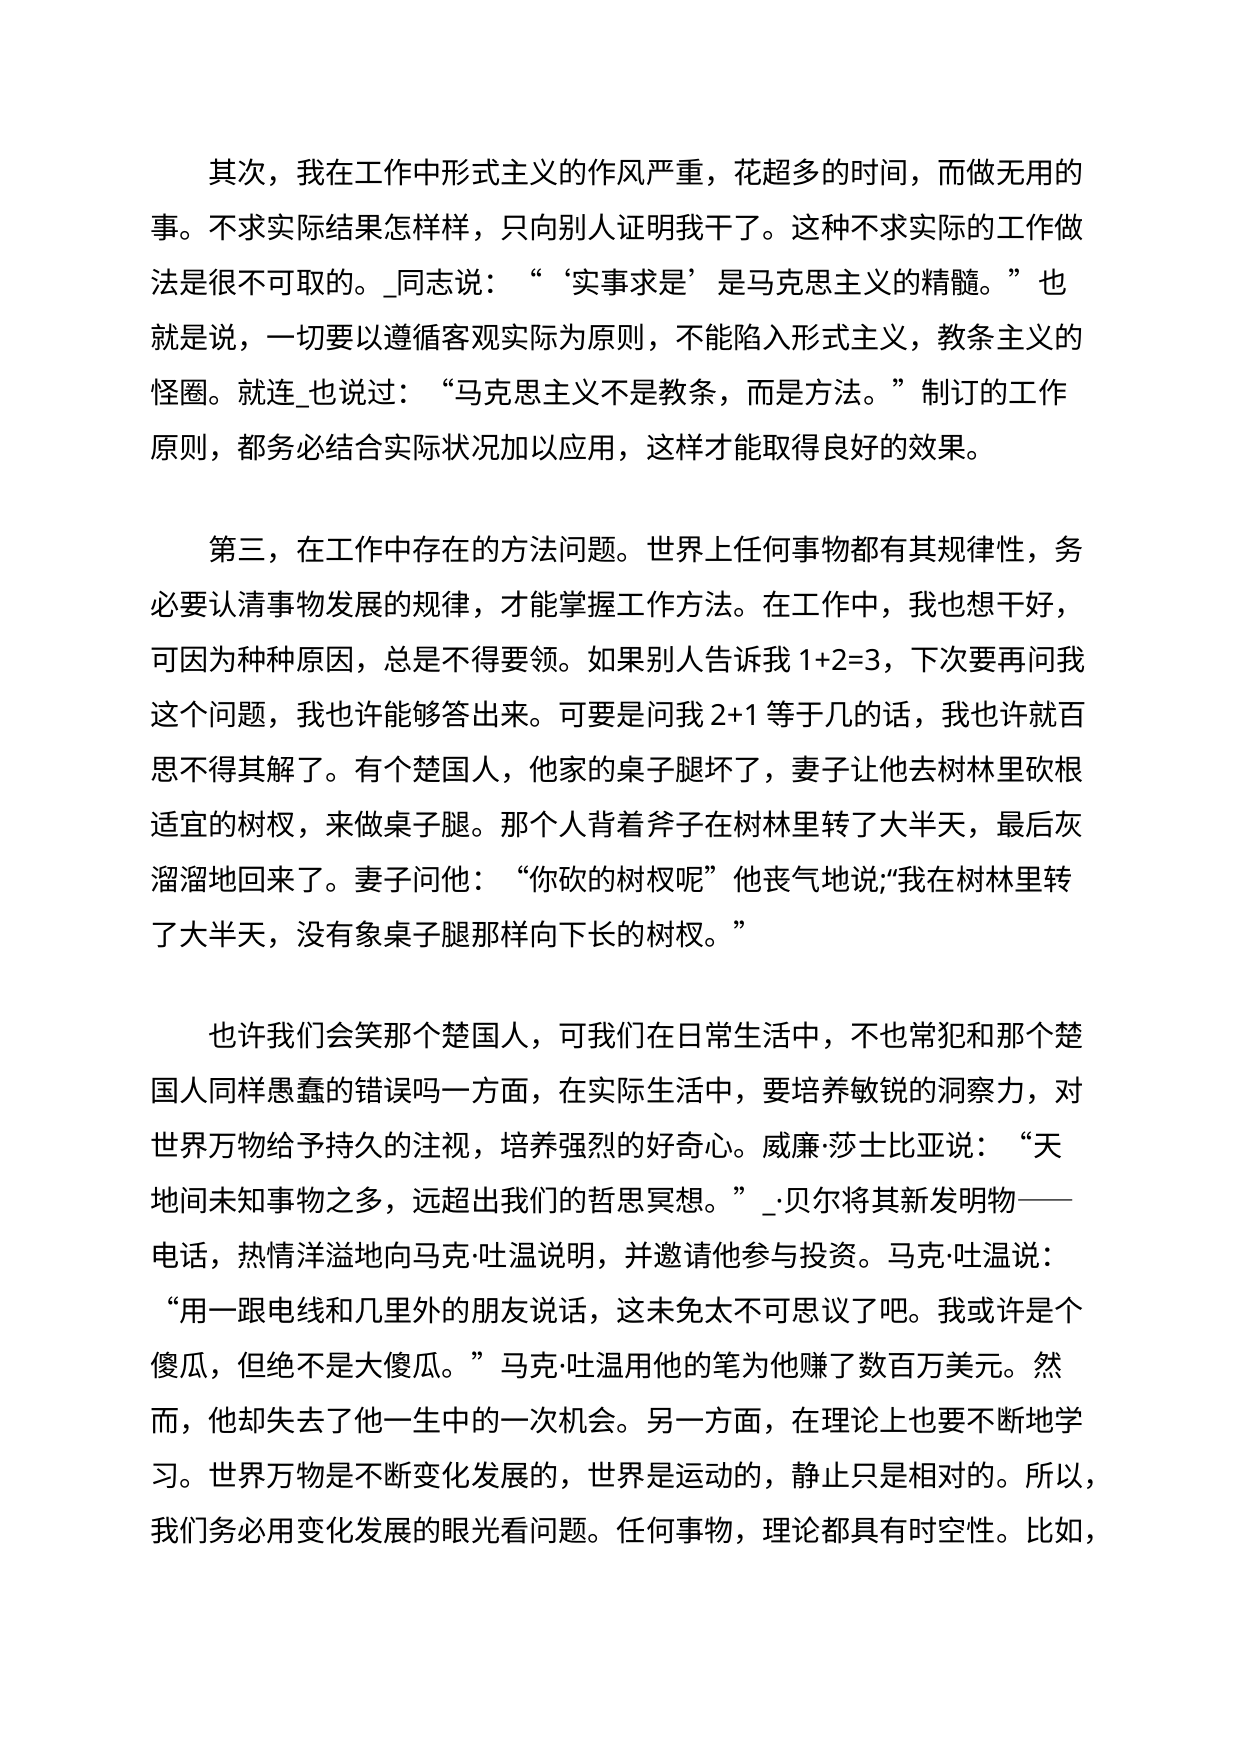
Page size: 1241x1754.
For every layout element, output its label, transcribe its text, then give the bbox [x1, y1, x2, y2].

text 第三，在工作中存在的方法问题。世界上任何事物都有其规律性，务必要认清事物发展的规律，才能掌握工作方法。在工作中，我也想干好，可因为种种原因，总是不得要领。如果别人告诉我1+2=3，下次要再问我这个问题，我也许能够答出来。可要是问我2+1等于几的话，我也许就百思不得其解了。有个楚国人，他家的桌子腿坏了，妻子让他去树林里砍根适宜的树杈，来做桌子腿。那个人背着斧子在树林里转了大半天，最后灰溜溜地回来了。妻子问他：“你砍的树杈呢”他丧气地说;“我在树林里转了大半天，没有象桌子腿那样向下长的树杈。” [150, 526, 1090, 953]
text 其次，我在工作中形式主义的作风严重，花超多的时间，而做无用的事。不求实际结果怎样样，只向别人证明我干了。这种不求实际的工作做法是很不可取的。_同志说：“‘实事求是’是马克思主义的精髓。”也就是说，一切要以遵循客观实际为原则，不能陷入形式主义，教条主义的怪圈。就连_也说过：“马克思主义不是教条，而是方法。”制订的工作原则，都务必结合实际状况加以应用，这样才能取得良好的效果。 [150, 150, 1090, 467]
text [150, 1013, 1090, 1549]
